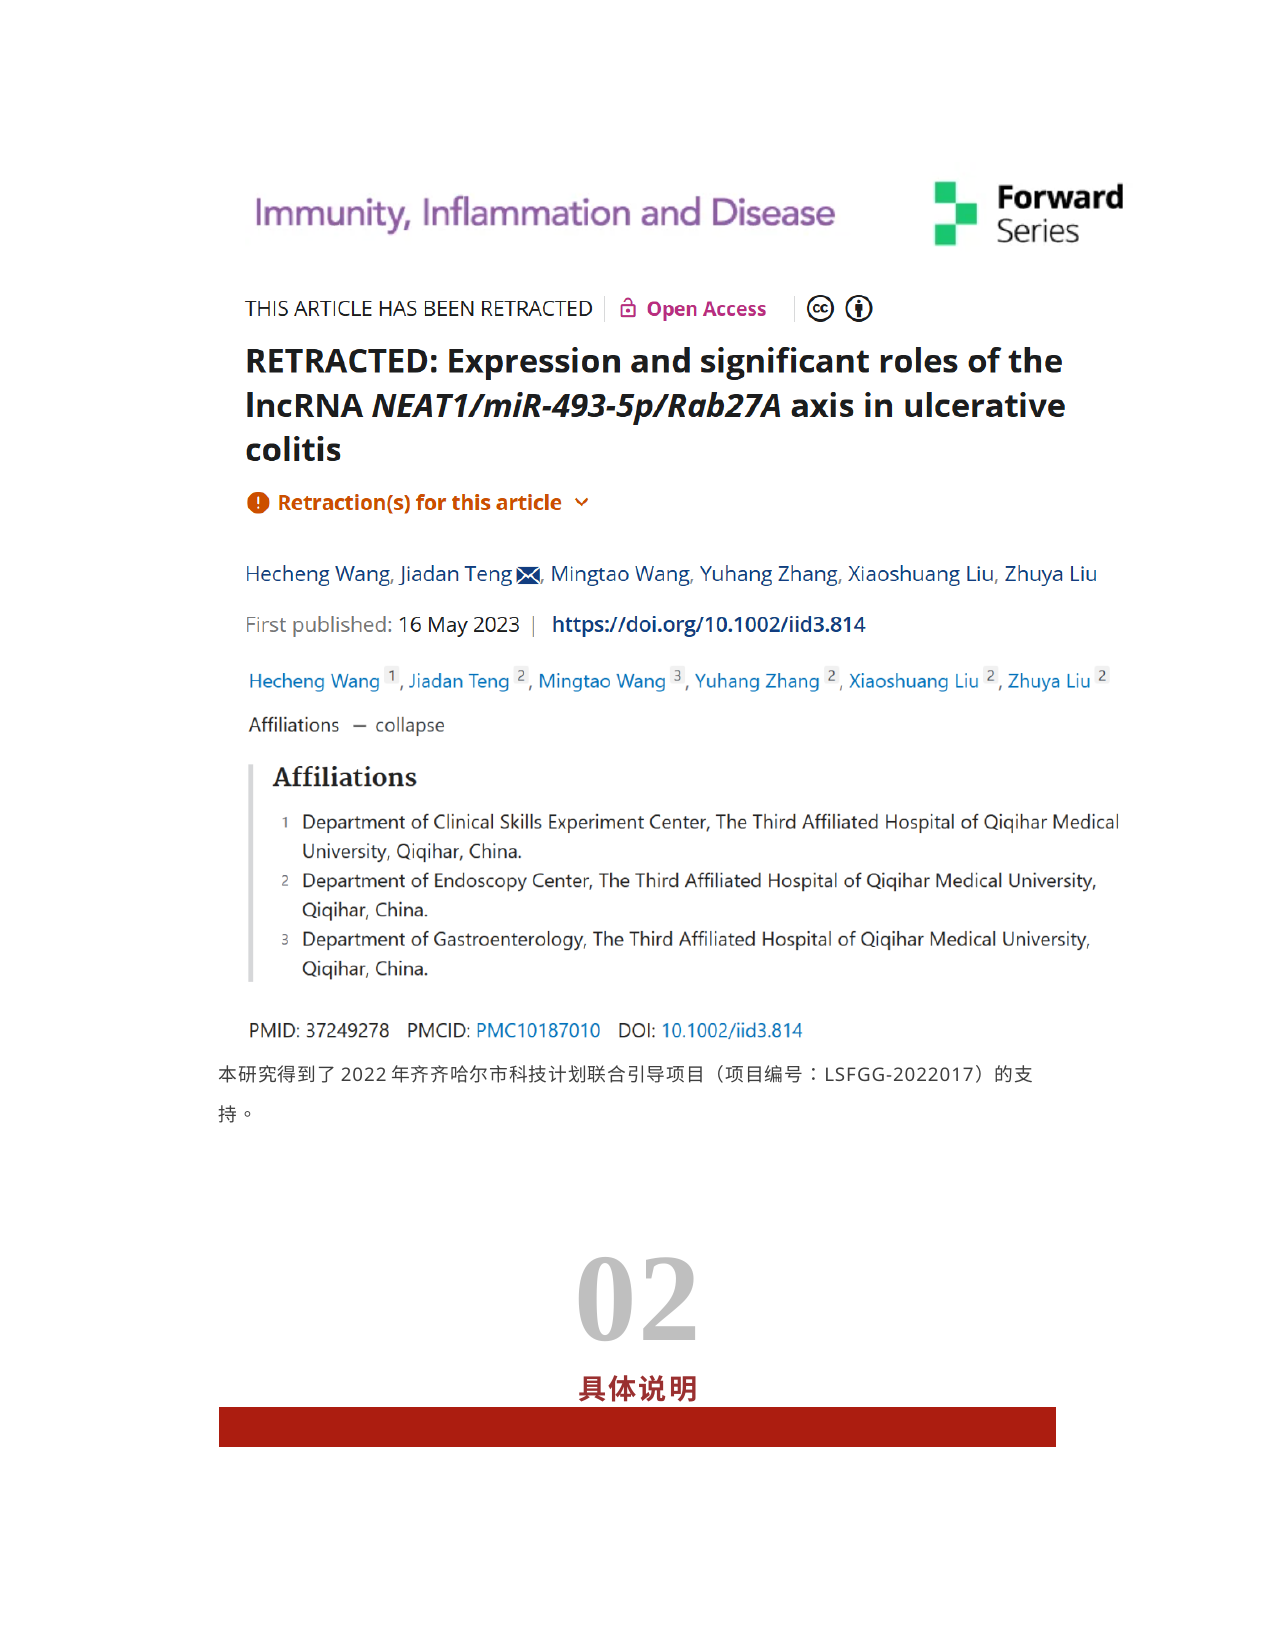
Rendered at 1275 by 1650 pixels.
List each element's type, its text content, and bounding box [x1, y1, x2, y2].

text 具体说明 [219, 1367, 1056, 1407]
text 02 [219, 1167, 1056, 1367]
picture [237, 150, 1138, 1048]
text 本研究得到了2022年齐齐哈尔市科技计划联合引导项目（项目编号：LSFGG‐2022017）的支持。 [219, 1047, 1056, 1127]
